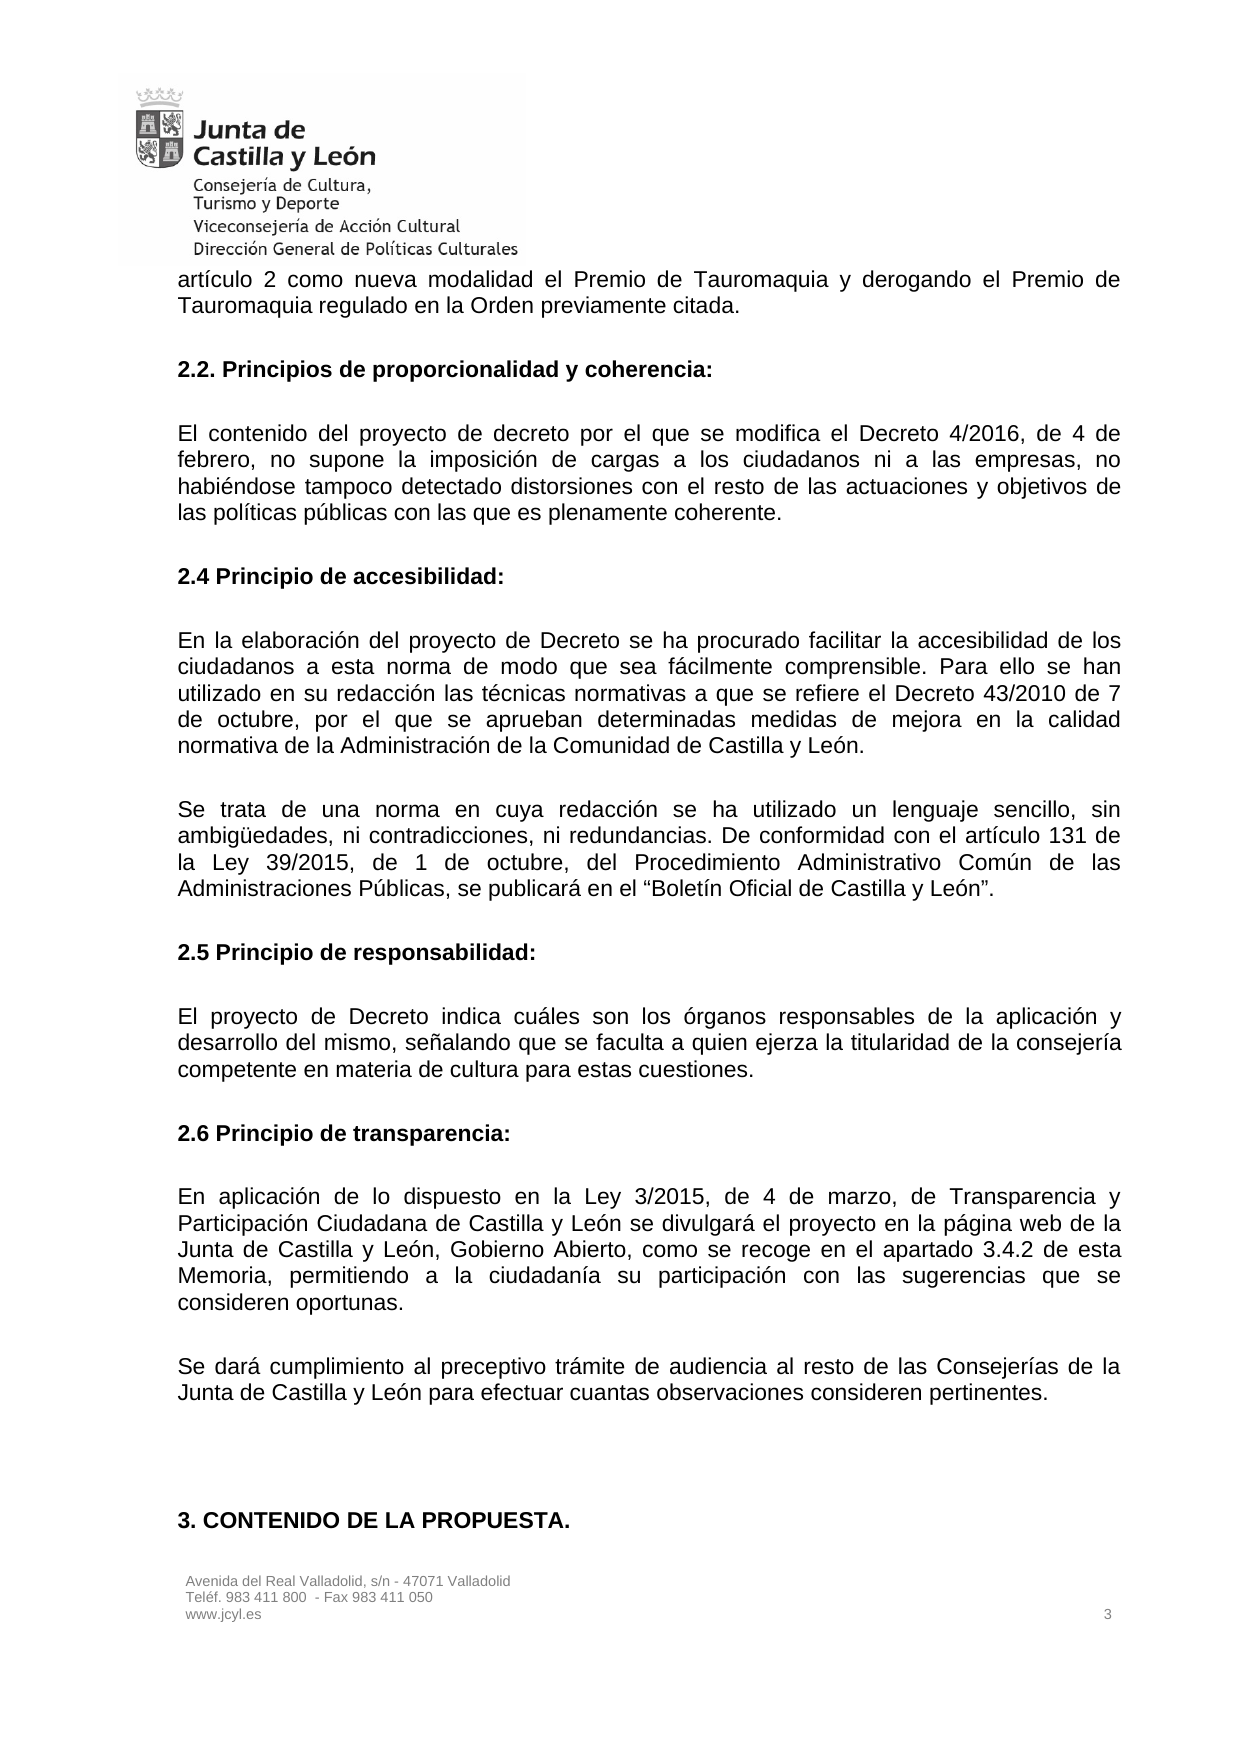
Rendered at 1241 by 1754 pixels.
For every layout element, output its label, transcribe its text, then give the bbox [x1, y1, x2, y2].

text En aplicación de lo dispuesto en la Ley 3/2015, de 4 de marzo, de Transparencia y Participación Ciudadana de Castilla y León se divulgará el proyecto en la página web de la Junta de Castilla y León, Gobierno Abierto, como se recoge en el apartado 3.4.2 de esta Memoria, permitiendo a la ciudadanía su participación con las sugerencias que se consideren oportunas. [177, 1183, 1122, 1315]
text El contenido del proyecto de decreto por el que se modifica el Decreto 4/2016, de 4 de febrero, no supone la imposición de cargas a los ciudadanos ni a las empresas, no habiéndose tampoco detectado distorsiones con el resto de las actuaciones y objetivos de las políticas públicas con las que es plenamente coherente. [177, 420, 1122, 526]
text 2.5 Principio de responsabilidad: [177, 939, 1122, 965]
text Se dará cumplimiento al preceptivo trámite de audiencia al resto de las Consejerías de la Junta de Castilla y León para efectuar cuantas observaciones consideren pertinentes. [177, 1353, 1122, 1405]
text 3. CONTENIDO DE LA PROPUESTA. [177, 1507, 1122, 1533]
text En la elaboración del proyecto de Decreto se ha procurado facilitar la accesibilidad de los ciudadanos a esta norma de modo que sea fácilmente comprensible. Para ello se han utilizado en su redacción las técnicas normativas a que se refiere el Decreto 43/2010 de 7 de octubre, por el que se aprueban determinadas medidas de mejora en la calidad normativa de la Administración de la Comunidad de Castilla y León. [177, 627, 1122, 759]
text 2.6 Principio de transparencia: [177, 1119, 1122, 1146]
text El proyecto de Decreto indica cuáles son los órganos responsables de la aplicación y desarrollo del mismo, señalando que se faculta a quien ejerza la titularidad de la consejería competente en materia de cultura para estas cuestiones. [177, 1003, 1122, 1082]
picture [118, 73, 526, 266]
text 2.4 Principio de accesibilidad: [177, 563, 1122, 589]
text Se trata de una norma en cuya redacción se ha utilizado un lenguaje sencillo, sin ambigüedades, ni contradicciones, ni redundancias. De conformidad con el artículo 131 de la Ley 39/2015, de 1 de octubre, del Procedimiento Administrativo Común de las Administraciones Públicas, se publicará en el “Boletín Oficial de Castilla y León”. [177, 796, 1122, 902]
text 2.2. Principios de proporcionalidad y coherencia: [177, 356, 1122, 383]
